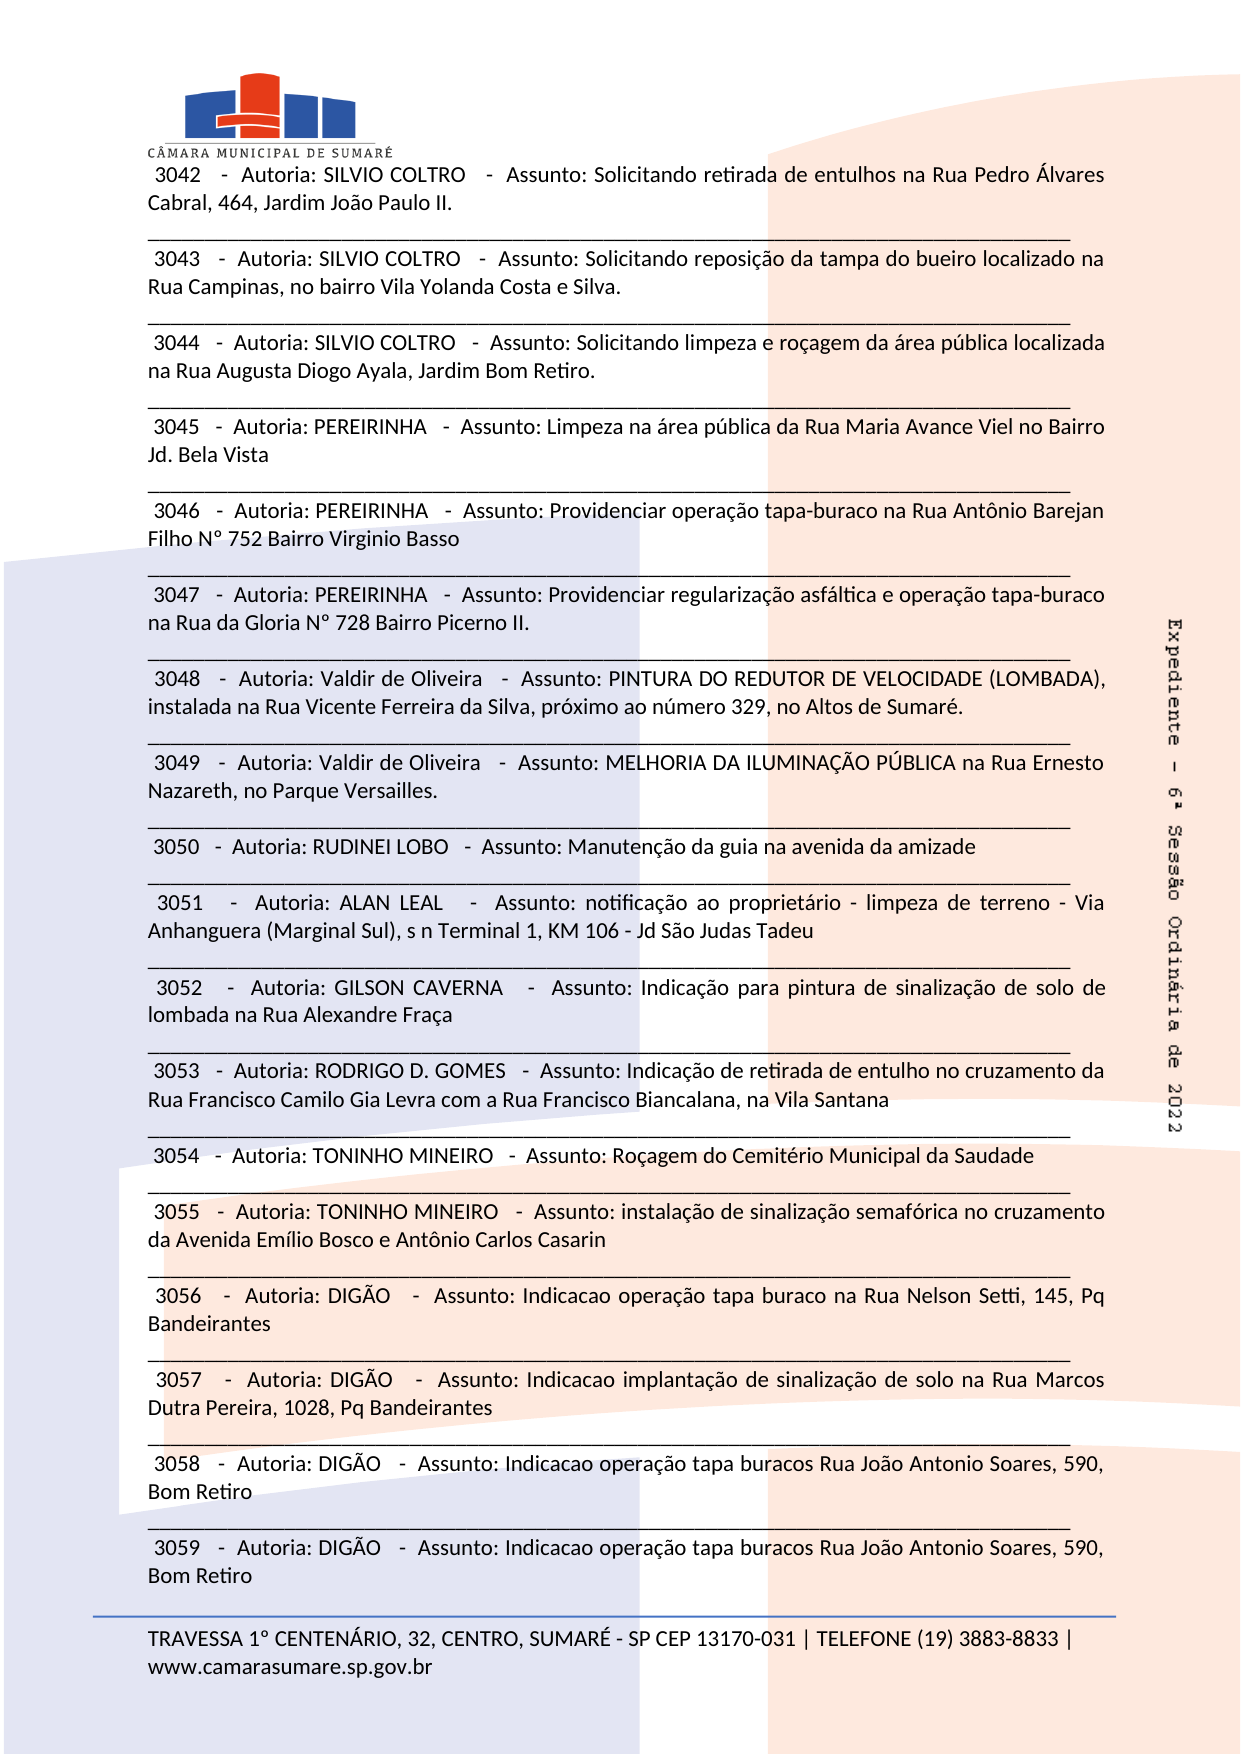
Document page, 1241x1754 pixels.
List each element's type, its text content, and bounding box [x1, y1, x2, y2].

text _________________________________________________________________________________ [148, 636, 1107, 664]
text 3047 - Autoria: PEREIRINHA - Assunto: Providenciar regularização asfáltica e operação tapa-buraco na Rua da Gloria Nº 728 Bairro Picerno II. [148, 580, 1107, 636]
text _________________________________________________________________________________ [148, 1421, 1107, 1449]
picture [147, 73, 394, 160]
text 3042 - Autoria: SILVIO COLTRO - Assunto: Solicitando retirada de entulhos na Rua Pedro Álvares Cabral, 464, Jardim João Paulo II. [148, 160, 1107, 216]
text _________________________________________________________________________________ [148, 1253, 1107, 1281]
text 3059 - Autoria: DIGÃO - Assunto: Indicacao operação tapa buracos Rua João Antonio Soares, 590, Bom Retiro [148, 1533, 1107, 1589]
text _________________________________________________________________________________ [148, 861, 1107, 888]
text _________________________________________________________________________________ [148, 300, 1107, 328]
text _________________________________________________________________________________ [148, 468, 1107, 496]
text _________________________________________________________________________________ [148, 216, 1107, 244]
text _________________________________________________________________________________ [148, 804, 1107, 832]
text _________________________________________________________________________________ [148, 1505, 1107, 1533]
text 3058 - Autoria: DIGÃO - Assunto: Indicacao operação tapa buracos Rua João Antonio Soares, 590, Bom Retiro [148, 1449, 1107, 1505]
text 3049 - Autoria: Valdir de Oliveira - Assunto: MELHORIA DA ILUMINAÇÃO PÚBLICA na Rua Ernesto Nazareth, no Parque Versailles. [148, 748, 1107, 804]
picture [1142, 616, 1205, 1138]
text 3055 - Autoria: TONINHO MINEIRO - Assunto: instalação de sinalização semafórica no cruzamento da Avenida Emílio Bosco e Antônio Carlos Casarin [148, 1197, 1107, 1253]
text 3057 - Autoria: DIGÃO - Assunto: Indicacao implantação de sinalização de solo na Rua Marcos Dutra Pereira, 1028, Pq Bandeirantes [148, 1365, 1107, 1421]
text 3052 - Autoria: GILSON CAVERNA - Assunto: Indicação para pintura de sinalização de solo de lombada na Rua Alexandre Fraça [148, 973, 1107, 1029]
text _________________________________________________________________________________ [148, 720, 1107, 748]
text _________________________________________________________________________________ [148, 1113, 1107, 1141]
text _________________________________________________________________________________ [148, 384, 1107, 412]
text 3050 - Autoria: RUDINEI LOBO - Assunto: Manutenção da guia na avenida da amizade [148, 832, 1107, 861]
text 3048 - Autoria: Valdir de Oliveira - Assunto: PINTURA DO REDUTOR DE VELOCIDADE (LOMBADA), instalada na Rua Vicente Ferreira da Silva, próximo ao número 329, no Altos de Sumaré. [148, 664, 1107, 720]
text 3051 - Autoria: ALAN LEAL - Assunto: notificação ao proprietário - limpeza de terreno - Via Anhanguera (Marginal Sul), s n Terminal 1, KM 106 - Jd São Judas Tadeu [148, 888, 1107, 944]
text 3043 - Autoria: SILVIO COLTRO - Assunto: Solicitando reposição da tampa do bueiro localizado na Rua Campinas, no bairro Vila Yolanda Costa e Silva. [148, 244, 1107, 300]
text 3054 - Autoria: TONINHO MINEIRO - Assunto: Roçagem do Cemitério Municipal da Saudade [148, 1141, 1107, 1169]
text 3046 - Autoria: PEREIRINHA - Assunto: Providenciar operação tapa-buraco na Rua Antônio Barejan Filho Nº 752 Bairro Virginio Basso [148, 496, 1107, 552]
text _________________________________________________________________________________ [148, 1337, 1107, 1365]
text 3044 - Autoria: SILVIO COLTRO - Assunto: Solicitando limpeza e roçagem da área pública localizada na Rua Augusta Diogo Ayala, Jardim Bom Retiro. [148, 328, 1107, 384]
text 3056 - Autoria: DIGÃO - Assunto: Indicacao operação tapa buraco na Rua Nelson Setti, 145, Pq Bandeirantes [148, 1281, 1107, 1337]
text _________________________________________________________________________________ [148, 1169, 1107, 1197]
text _________________________________________________________________________________ [148, 552, 1107, 580]
text 3053 - Autoria: RODRIGO D. GOMES - Assunto: Indicação de retirada de entulho no cruzamento da Rua Francisco Camilo Gia Levra com a Rua Francisco Biancalana, na Vila Santana [148, 1057, 1107, 1113]
text 3045 - Autoria: PEREIRINHA - Assunto: Limpeza na área pública da Rua Maria Avance Viel no Bairro Jd. Bela Vista [148, 412, 1107, 468]
text _________________________________________________________________________________ [148, 1029, 1107, 1057]
text _________________________________________________________________________________ [148, 944, 1107, 973]
